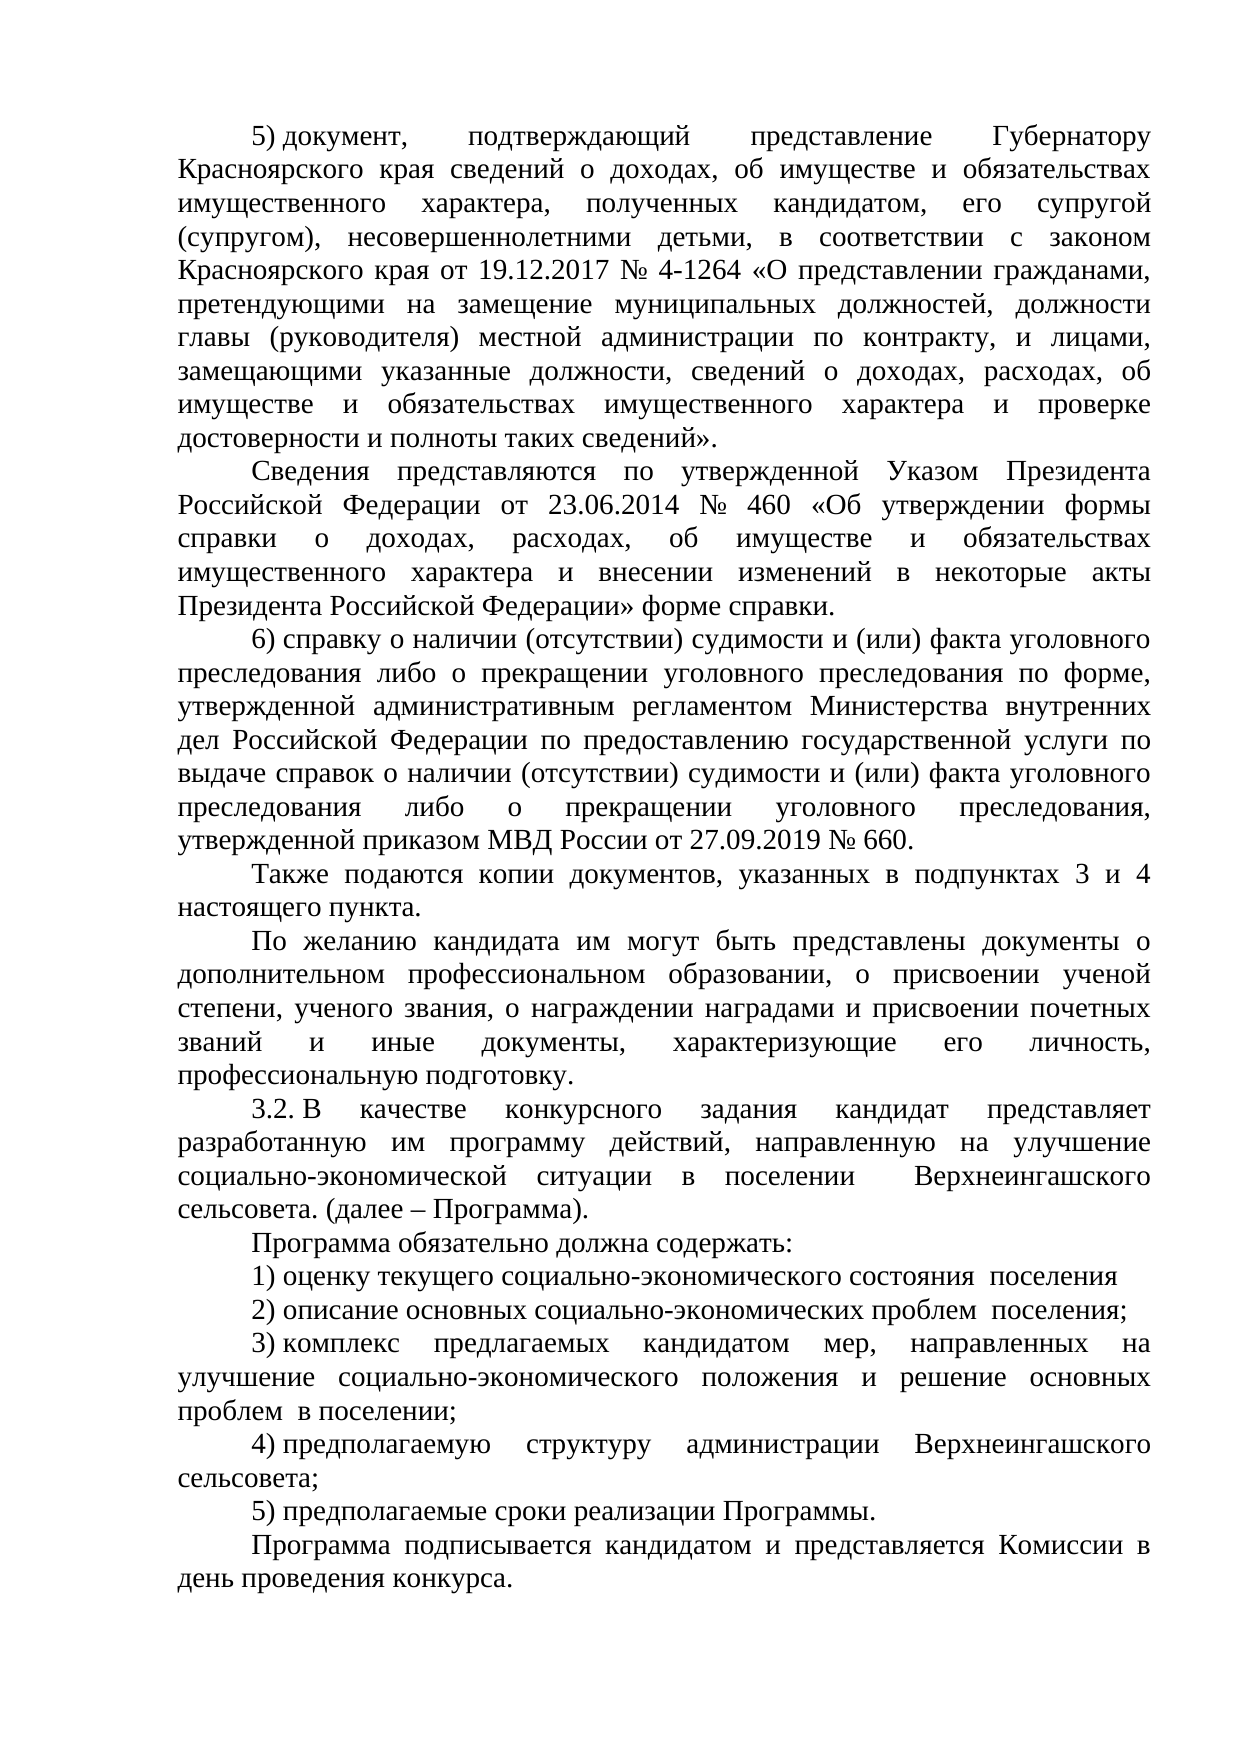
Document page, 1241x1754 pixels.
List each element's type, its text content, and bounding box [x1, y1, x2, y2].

list документ, подтверждающий представление Губернатору Красноярского края сведений о доходах, об имуществе и обязательствах имущественного характера, полученных кандидатом, его супругой (супругом), несовершеннолетними детьми, в соответствии с законом Красноярского края от 19.12.2017 № 4-1264 «О представлении гражданами, претендующими на замещение муниципальных должностей, должности главы (руководителя) местной администрации по контракту, и лицами, замещающими указанные должности, сведений о доходах, расходах, об имуществе и обязательствах имущественного характера и проверке достоверности и полноты таких сведений». [177, 118, 1152, 453]
list В качестве конкурсного задания кандидат представляет разработанную им программу действий, направленную на улучшение социально-экономической ситуации в поселении Верхнеингашского сельсовета. (далее – Программа). [177, 1091, 1152, 1225]
text По желанию кандидата им могут быть представлены документы о дополнительном профессиональном образовании, о присвоении ученой степени, ученого звания, о награждении наградами и присвоении почетных званий и иные документы, характеризующие его личность, профессиональную подготовку. [177, 923, 1152, 1091]
list справку о наличии (отсутствии) судимости и (или) факта уголовного преследования либо о прекращении уголовного преследования по форме, утвержденной административным регламентом Министерства внутренних дел Российской Федерации по предоставлению государственной услуги по выдаче справок о наличии (отсутствии) судимости и (или) факта уголовного преследования либо о прекращении уголовного преследования, утвержденной приказом МВД России от 27.09.2019 № 660. [177, 621, 1152, 856]
text Программа подписывается кандидатом и представляется Комиссии в день проведения конкурса. [177, 1527, 1152, 1594]
list оценку текущего социально-экономического состояния поселения [177, 1258, 1152, 1292]
list комплекс предлагаемых кандидатом мер, направленных на улучшение социально-экономического положения и решение основных проблем в поселении; [177, 1326, 1152, 1426]
list предполагаемые сроки реализации Программы. [177, 1493, 1152, 1527]
text Программа обязательно должна содержать: [177, 1225, 1152, 1258]
text Также подаются копии документов, указанных в подпунктах 3 и 4 настоящего пункта. [177, 856, 1152, 923]
text Сведения представляются по утвержденной Указом Президента Российской Федерации от 23.06.2014 № 460 «Об утверждении формы справки о доходах, расходах, об имуществе и обязательствах имущественного характера и внесении изменений в некоторые акты Президента Российской Федерации» форме справки. [177, 453, 1152, 621]
list предполагаемую структуру администрации Верхнеингашского сельсовета; [177, 1426, 1152, 1493]
list описание основных социально-экономических проблем поселения; [177, 1292, 1152, 1326]
